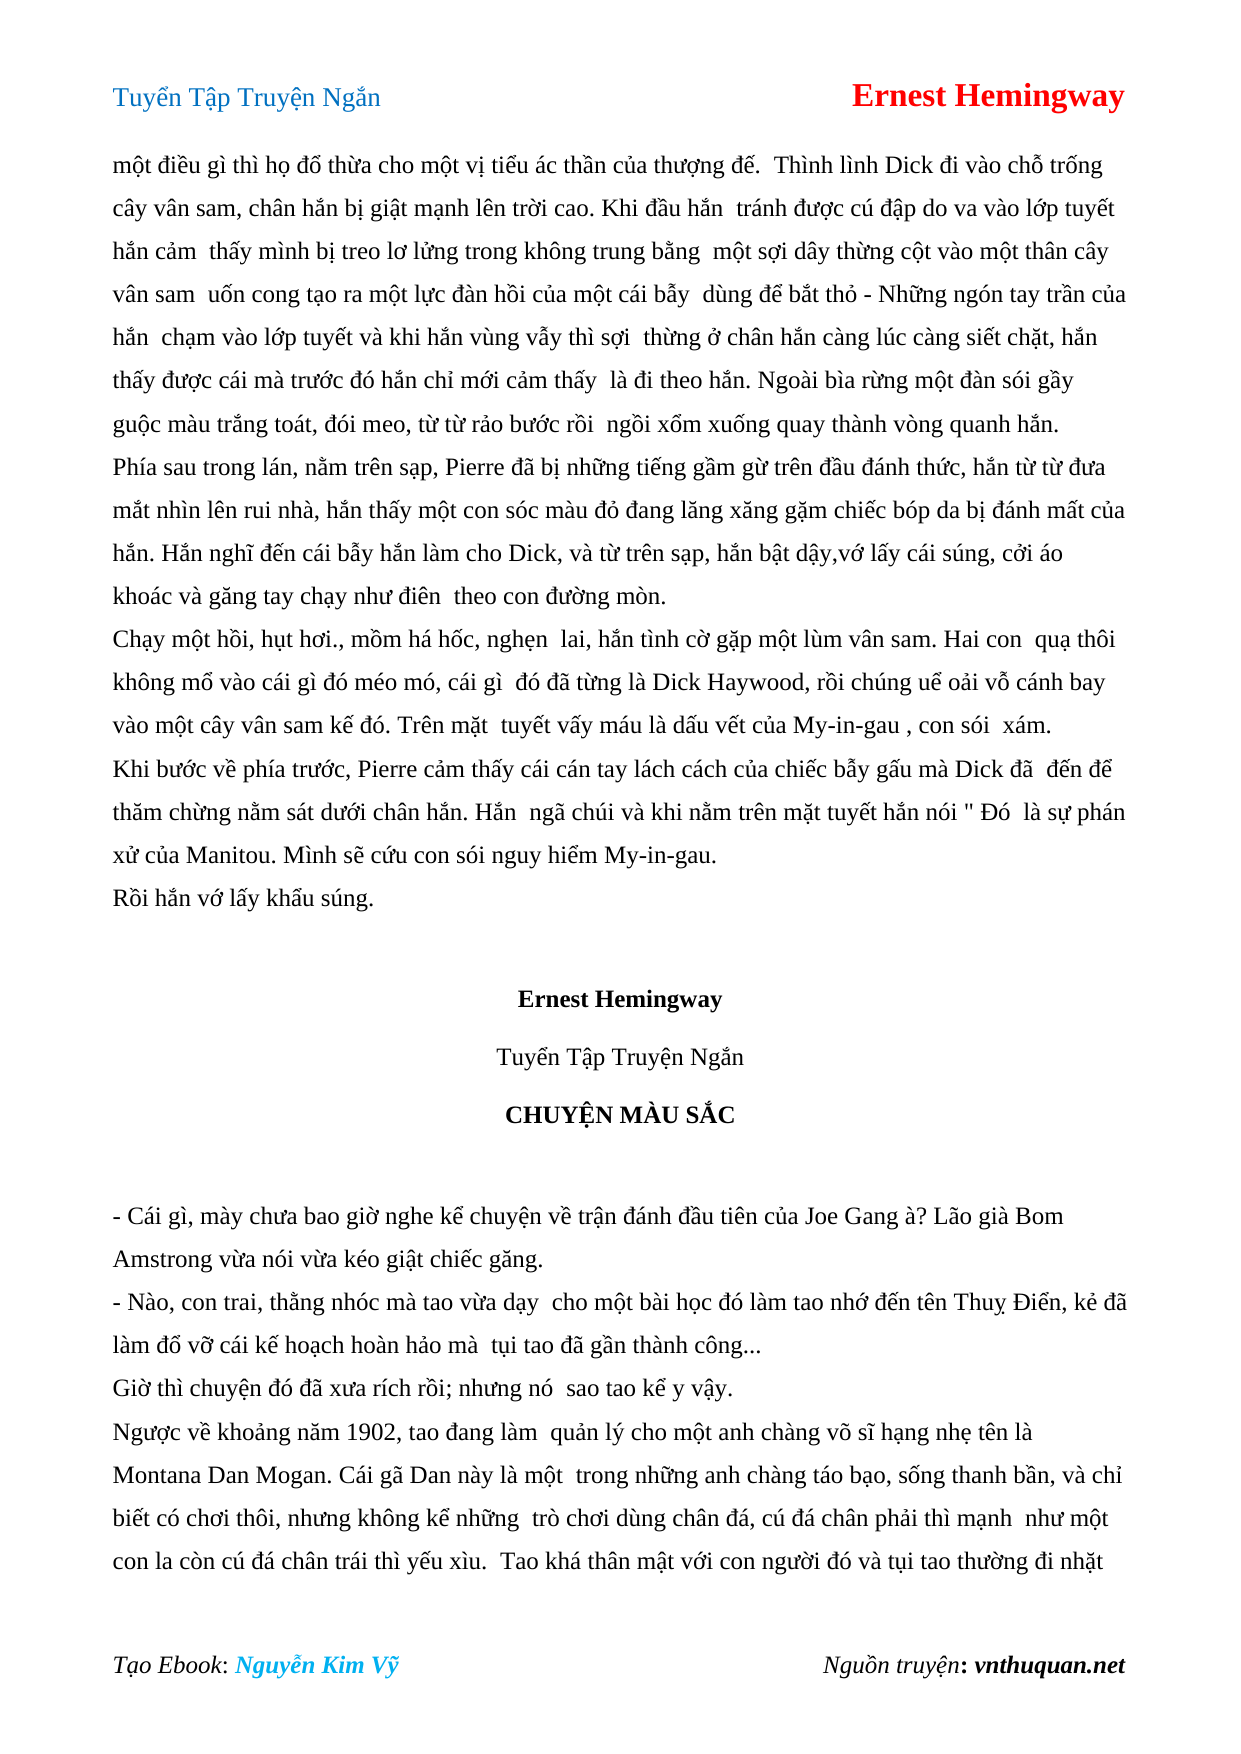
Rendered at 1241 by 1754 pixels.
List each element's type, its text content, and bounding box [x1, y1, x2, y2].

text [112, 150, 1128, 912]
text Ernest Hemingway [112, 984, 1128, 1013]
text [112, 1158, 1128, 1575]
text CHUYỆN MÀU SẮC [112, 1100, 1128, 1129]
text Tuyển Tập Truyện Ngắn [112, 1042, 1128, 1071]
